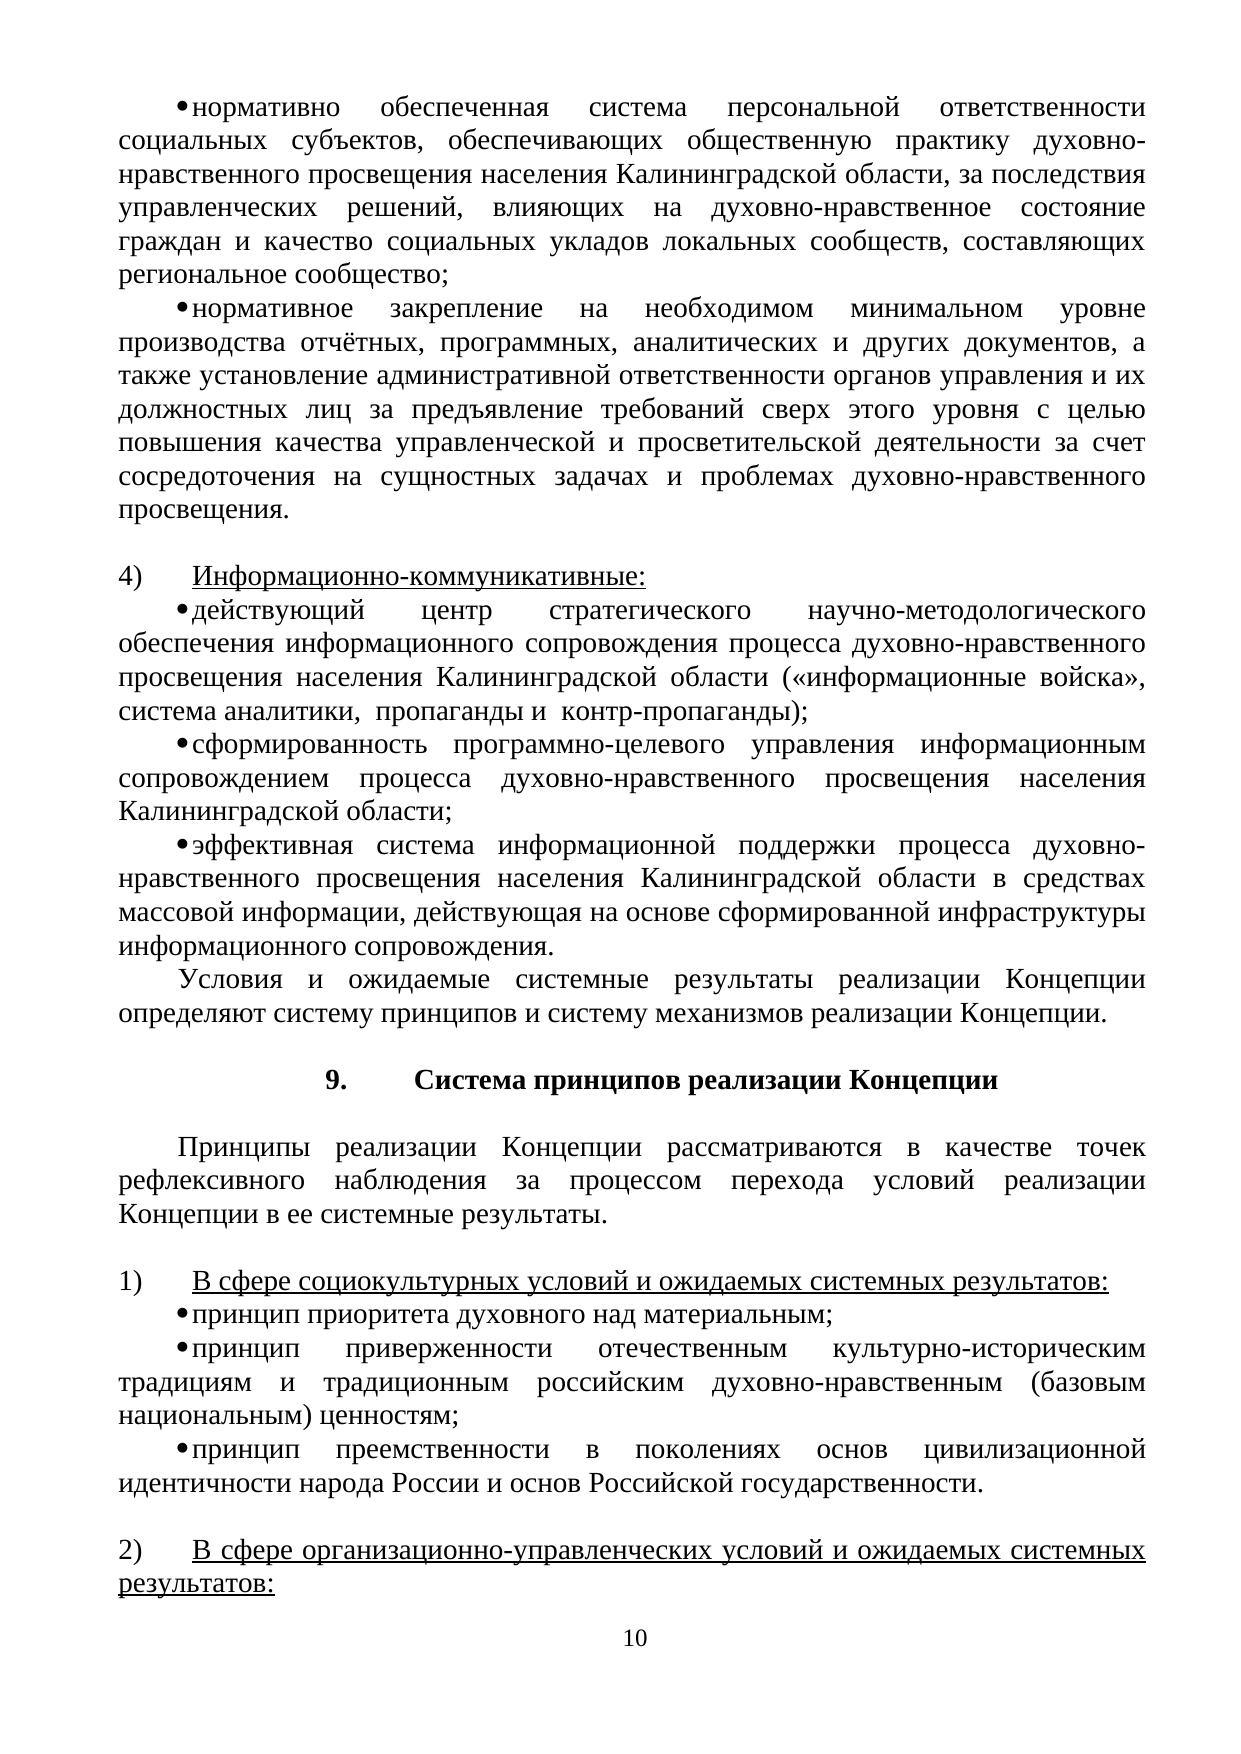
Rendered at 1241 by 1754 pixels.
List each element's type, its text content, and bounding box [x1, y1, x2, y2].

list В сфере социокультурных условий и ожидаемых системных результатов: [118, 1263, 1147, 1297]
list принцип приоритета духовного над материальным; [118, 1297, 1147, 1330]
list нормативно обеспеченная система персональной ответственности социальных субъектов, обеспечивающих общественную практику духовно-нравственного просвещения населения Калининградской области, за последствия управленческих решений, влияющих на духовно-нравственное состояние граждан и качество социальных укладов локальных сообществ, составляющих региональное сообщество; [118, 89, 1147, 290]
list нормативное закрепление на необходимом минимальном уровне производства отчётных, программных, аналитических и других документов, а также установление административной ответственности органов управления и их должностных лиц за предъявление требований сверх этого уровня с целью повышения качества управленческой и просветительской деятельности за счет сосредоточения на сущностных задачах и проблемах духовно-нравственного просвещения. [118, 290, 1147, 525]
list принцип преемственности в поколениях основ цивилизационной идентичности народа России и основ Российской государственности. [118, 1431, 1147, 1498]
text Принципы реализации Концепции рассматриваются в качестве точек рефлексивного наблюдения за процессом перехода условий реализации Концепции в ее системные результаты. [118, 1129, 1147, 1229]
list принцип приверженности отечественным культурно-историческим традициям и традиционным российским духовно-нравственным (базовым национальным) ценностям; [118, 1330, 1147, 1431]
list эффективная система информационной поддержки процесса духовно-нравственного просвещения населения Калининградской области в средствах массовой информации, действующая на основе сформированной инфраструктуры информационного сопровождения. [118, 827, 1147, 961]
list Информационно-коммуникативные: [118, 558, 1147, 592]
list действующий центр стратегического научно-методологического обеспечения информационного сопровождения процесса духовно-нравственного просвещения населения Калининградской области («информационные войска», система аналитики, пропаганды и контр-пропаганды); [118, 592, 1147, 726]
list Система принципов реализации Концепции [118, 1062, 1147, 1095]
text Условия и ожидаемые системные результаты реализации Концепции определяют систему принципов и систему механизмов реализации Концепции. [118, 961, 1147, 1028]
list В сфере организационно-управленческих условий и ожидаемых системных результатов: [118, 1532, 1147, 1599]
list сформированность программно-целевого управления информационным сопровождением процесса духовно-нравственного просвещения населения Калининградской области; [118, 726, 1147, 827]
